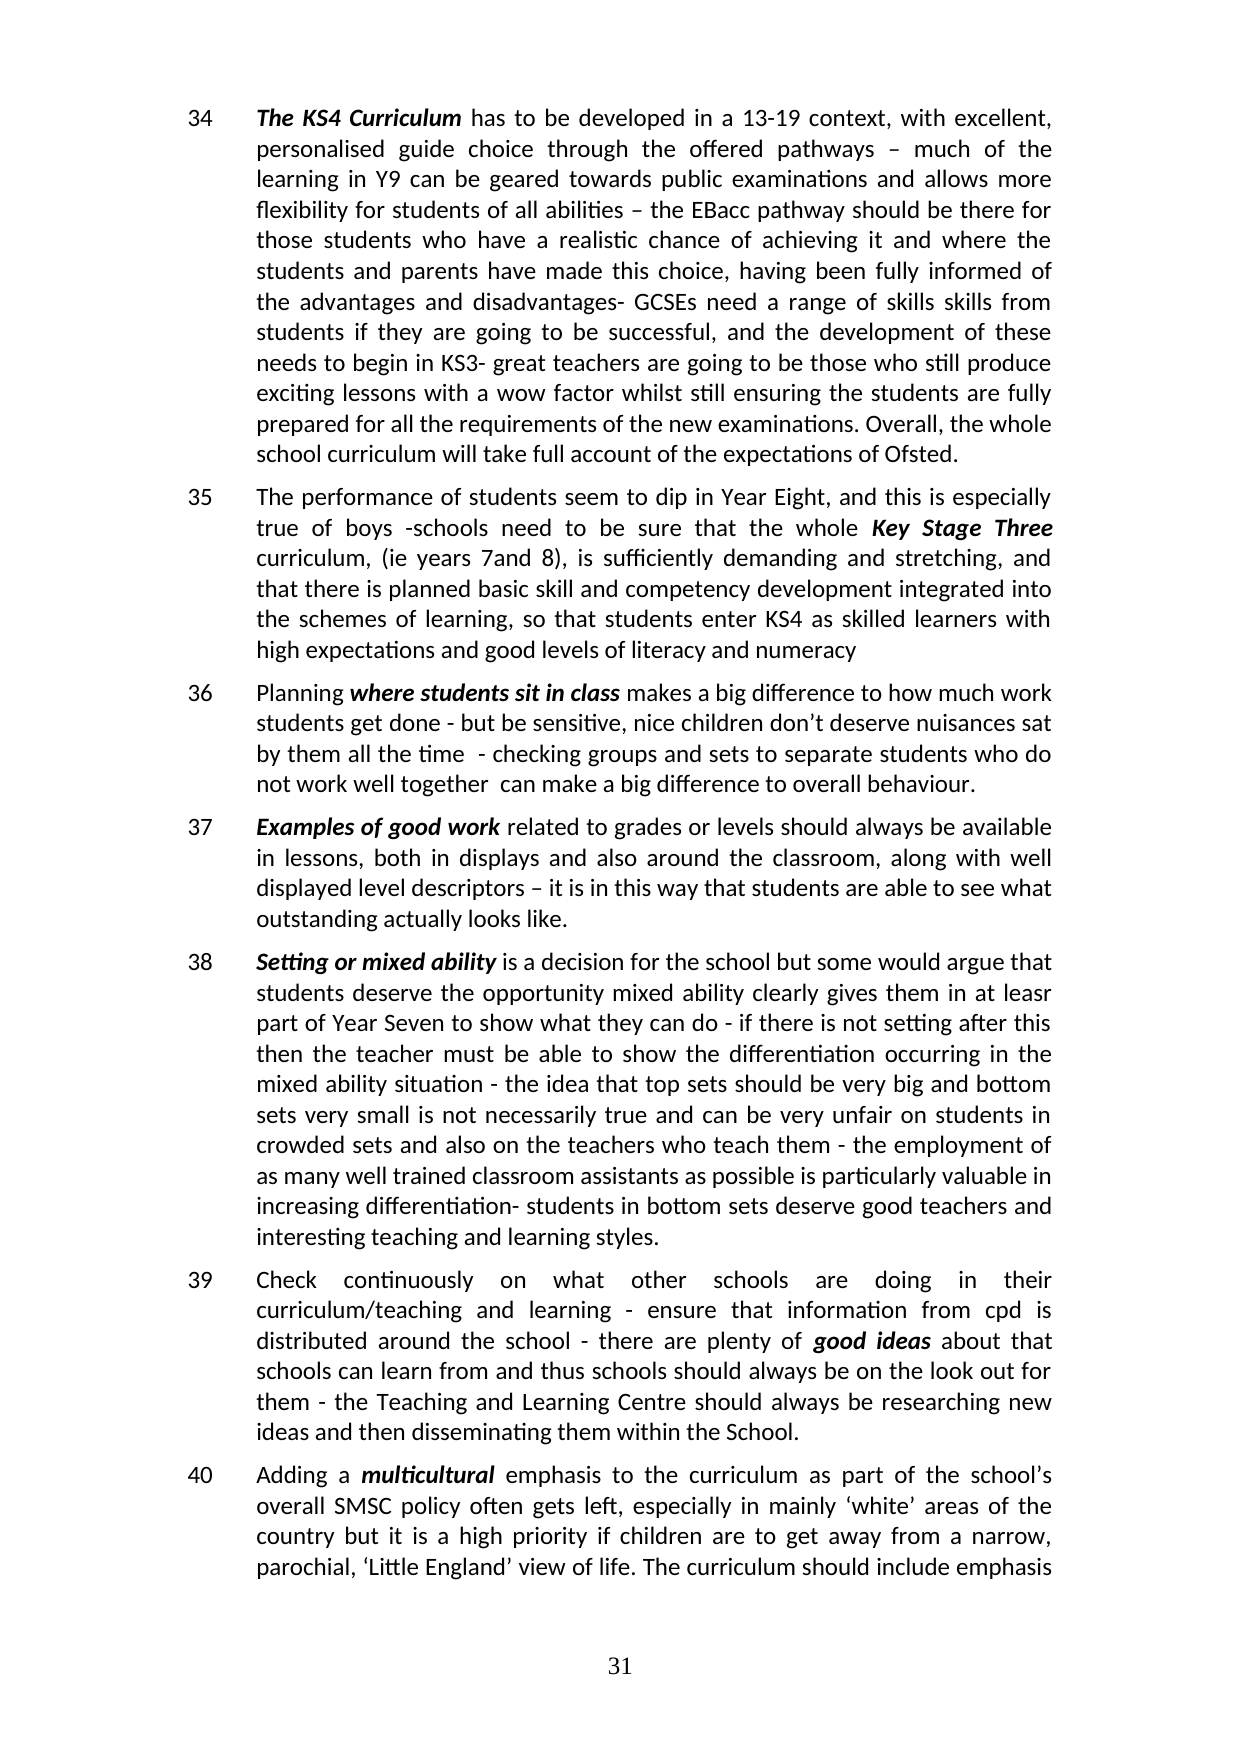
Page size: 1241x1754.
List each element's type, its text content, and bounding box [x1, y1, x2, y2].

list Setting or mixed ability is a decision for the school but some would argue that students deserve the opportunity mixed ability clearly gives them in at leasr part of Year Seven to show what they can do - if there is not setting after this then the teacher must be able to show the differentiation occurring in the mixed ability situation - the idea that top sets should be very big and bottom sets very small is not necessarily true and can be very unfair on students in crowded sets and also on the teachers who teach them - the employment of as many well trained classroom assistants as possible is particularly valuable in increasing differentiation- students in bottom sets deserve good teachers and interesting teaching and learning styles. [187, 946, 1053, 1251]
list Check continuously on what other schools are doing in their curriculum/teaching and learning - ensure that information from cpd is distributed around the school - there are plenty of good ideas about that schools can learn from and thus schools should always be on the look out for them - the Teaching and Learning Centre should always be researching new ideas and then disseminating them within the School. [187, 1264, 1053, 1447]
list The KS4 Curriculum has to be developed in a 13-19 context, with excellent, personalised guide choice through the offered pathways – much of the learning in Y9 can be geared towards public examinations and allows more flexibility for students of all abilities – the EBacc pathway should be there for those students who have a realistic chance of achieving it and where the students and parents have made this choice, having been fully informed of the advantages and disadvantages- GCSEs need a range of skills skills from students if they are going to be successful, and the development of these needs to begin in KS3- great teachers are going to be those who still produce exciting lessons with a wow factor whilst still ensuring the students are fully prepared for all the requirements of the new examinations. Overall, the whole school curriculum will take full account of the expectations of Ofsted. [187, 103, 1053, 469]
list Planning where students sit in class makes a big difference to how much work students get done - but be sensitive, nice children don’t deserve nuisances sat by them all the time - checking groups and sets to separate students who do not work well together can make a big difference to overall behaviour. [187, 677, 1053, 799]
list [187, 1459, 1053, 1582]
list The performance of students seem to dip in Year Eight, and this is especially true of boys -schools need to be sure that the whole Key Stage Three curriculum, (ie years 7and 8), is sufficiently demanding and stretching, and that there is planned basic skill and competency development integrated into the schemes of learning, so that students enter KS4 as skilled learners with high expectations and good levels of literacy and numeracy [187, 481, 1053, 664]
list Examples of good work related to grades or levels should always be available in lessons, both in displays and also around the classroom, along with well displayed level descriptors – it is in this way that students are able to see what outstanding actually looks like. [187, 812, 1053, 934]
